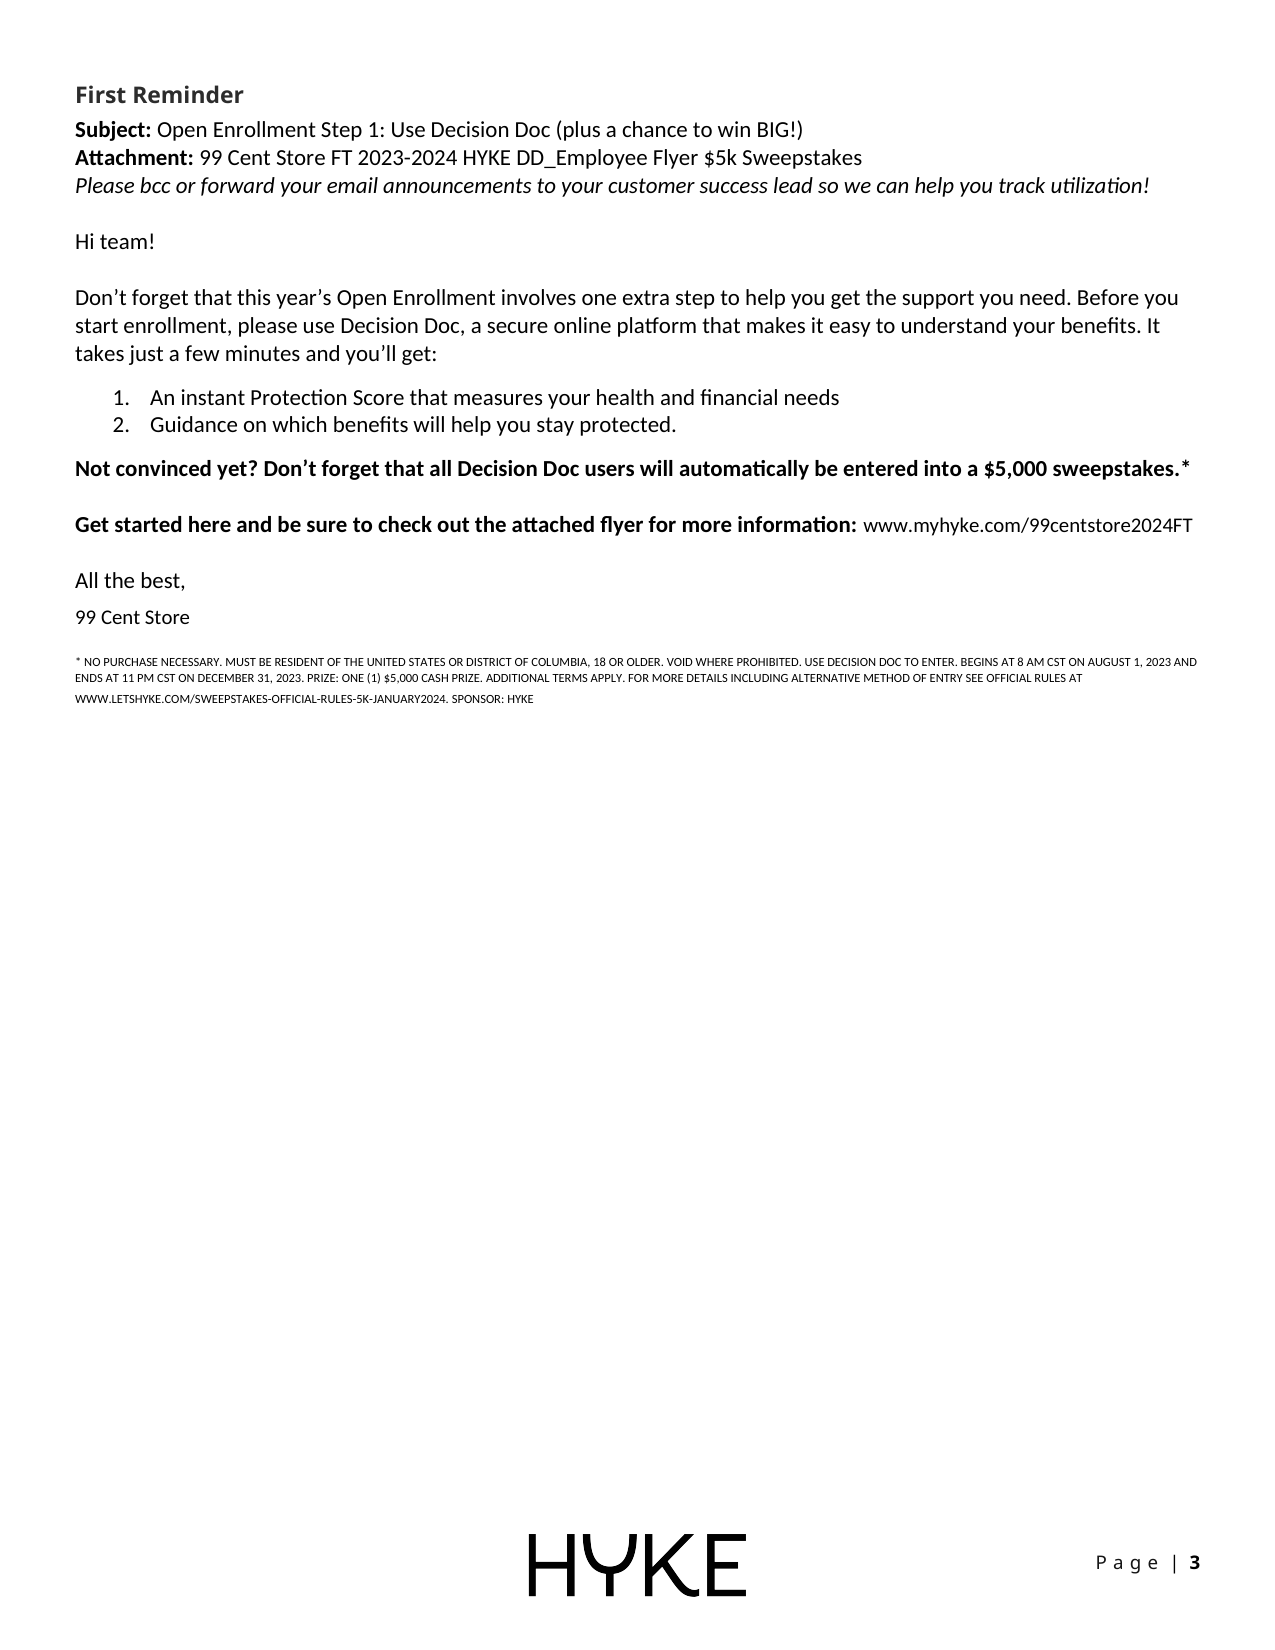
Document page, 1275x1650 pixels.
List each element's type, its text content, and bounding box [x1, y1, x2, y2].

subtitle First Reminder [75, 79, 1200, 110]
text Get started here and be sure to check out the attached flyer for more information: [75, 510, 1200, 538]
text All the best, [75, 566, 1200, 594]
picture [528, 1534, 746, 1597]
text * NO PURCHASE NECESSARY. MUST BE RESIDENT OF THE UNITED STATES OR DISTRICT OF COLUMBIA, 18 OR OLDER. VOID WHERE PROHIBITED. USE DECISION DOC TO ENTER. BEGINS AT 8 AM CST ON AUGUST 1, 2023 AND ENDS AT 11 PM CST ON DECEMBER 31, 2023. PRIZE: ONE (1) $5,000 CASH PRIZE. ADDITIONAL TERMS APPLY. FOR MORE DETAILS INCLUDING ALTERNATIVE METHOD OF ENTRY SEE OFFICIAL RULES AT WWW.LETSHYKE.COM/SWEEPSTAKES-OFFICIAL-RULES-5K-JANUARY2024. SPONSOR: HYKE [75, 654, 1200, 707]
text Not convinced yet? Don’t forget that all Decision Doc users will automatically be entered into a $5,000 sweepstakes.* [75, 454, 1200, 482]
text Please bcc or forward your email announcements to your customer success lead so we can help you track utilization! [75, 171, 1200, 199]
text Hi team! [75, 227, 1200, 255]
list Guidance on which benefits will help you stay protected. [112, 411, 1200, 439]
list An instant Protection Score that measures your health and financial needs [112, 383, 1200, 411]
text Attachment: 99 Cent Store FT 2023-2024 HYKE DD_Employee Flyer $5k Sweepstakes [75, 143, 1200, 171]
text Subject: Open Enrollment Step 1: Use Decision Doc (plus a chance to win BIG!) [75, 115, 1200, 143]
text Don’t forget that this year’s Open Enrollment involves one extra step to help you get the support you need. Before you start enrollment, please use Decision Doc, a secure online platform that makes it easy to understand your benefits. It takes just a few minutes and you’ll get: [75, 283, 1200, 367]
